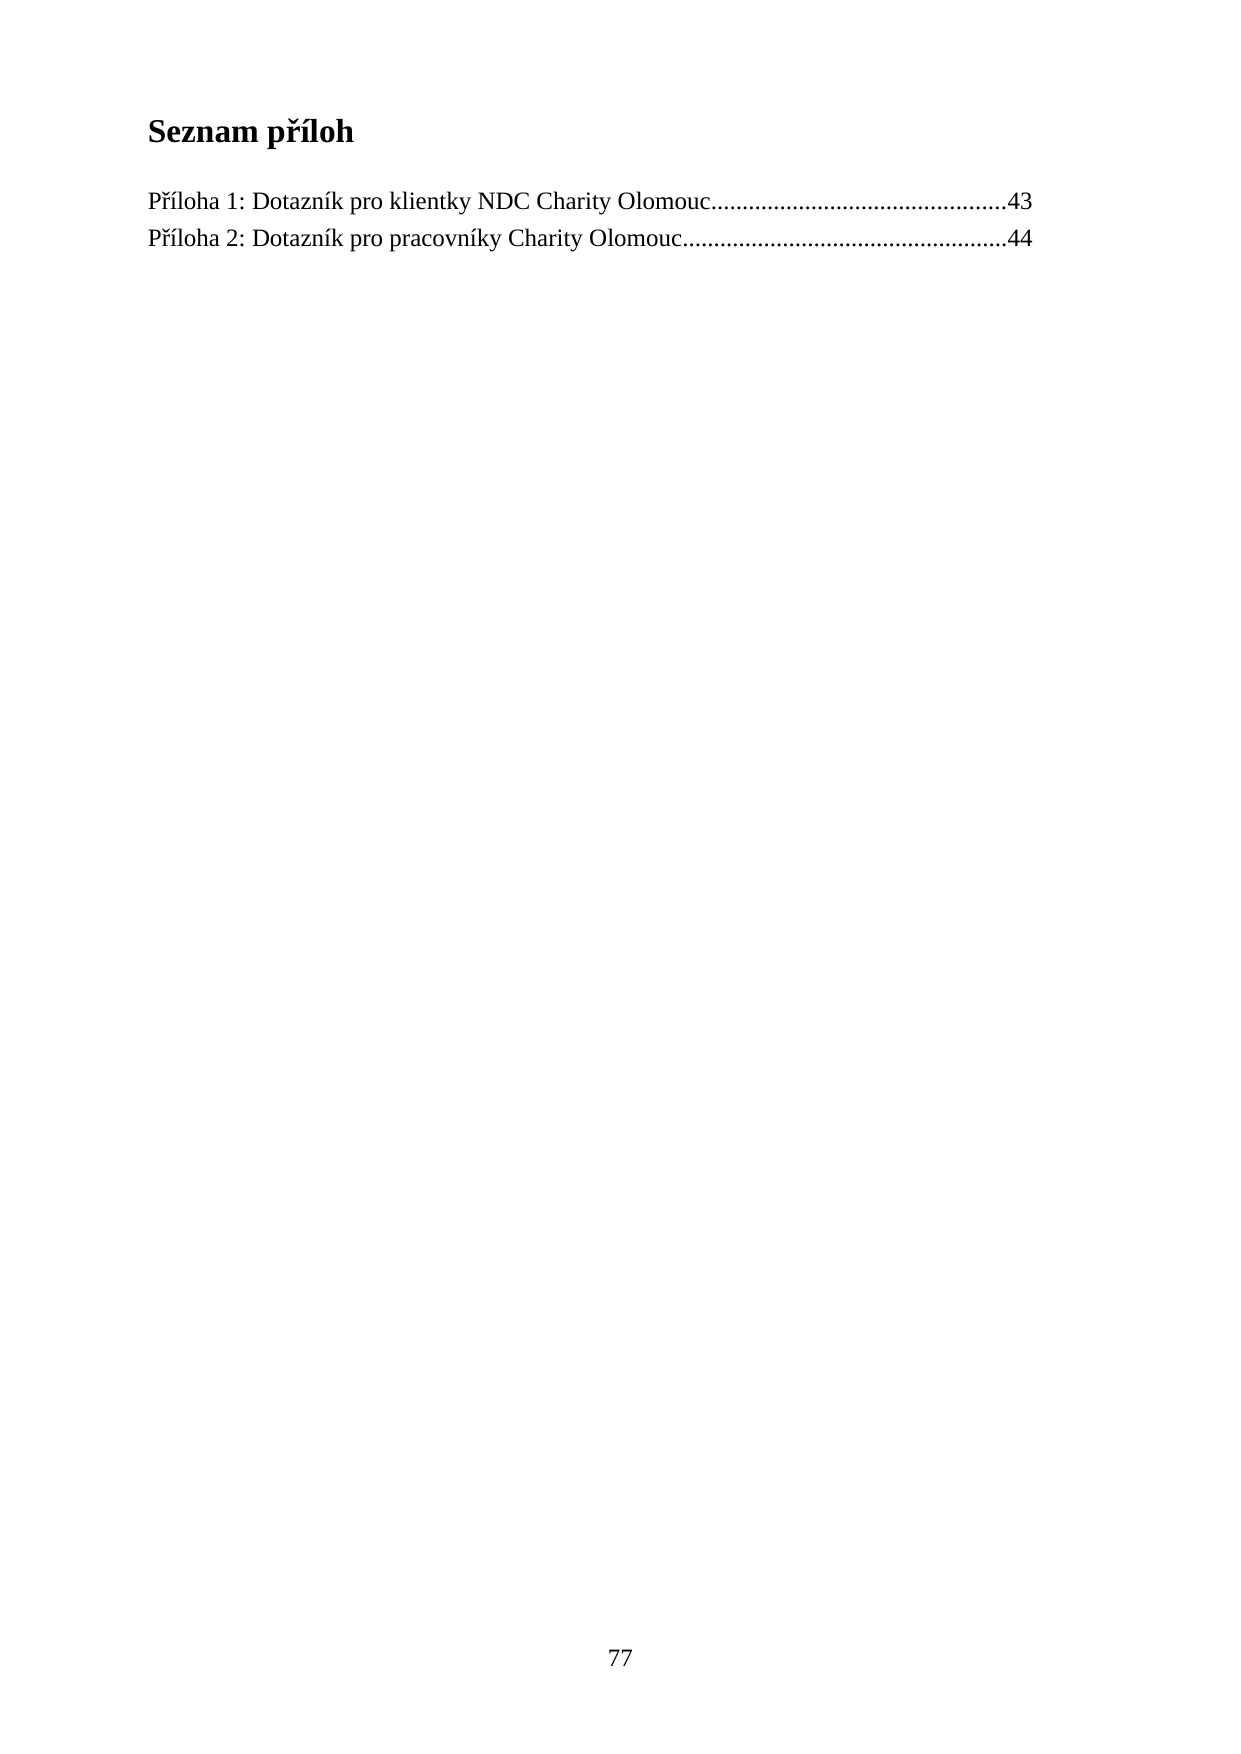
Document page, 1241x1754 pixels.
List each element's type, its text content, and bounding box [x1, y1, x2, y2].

subtitle Seznam příloh [148, 111, 1093, 149]
text Příloha 1: Dotazník pro klientky NDC Charity Olomouc 43 [148, 186, 1093, 215]
text Příloha 2: Dotazník pro pracovníky Charity Olomouc 44 [148, 223, 1093, 252]
